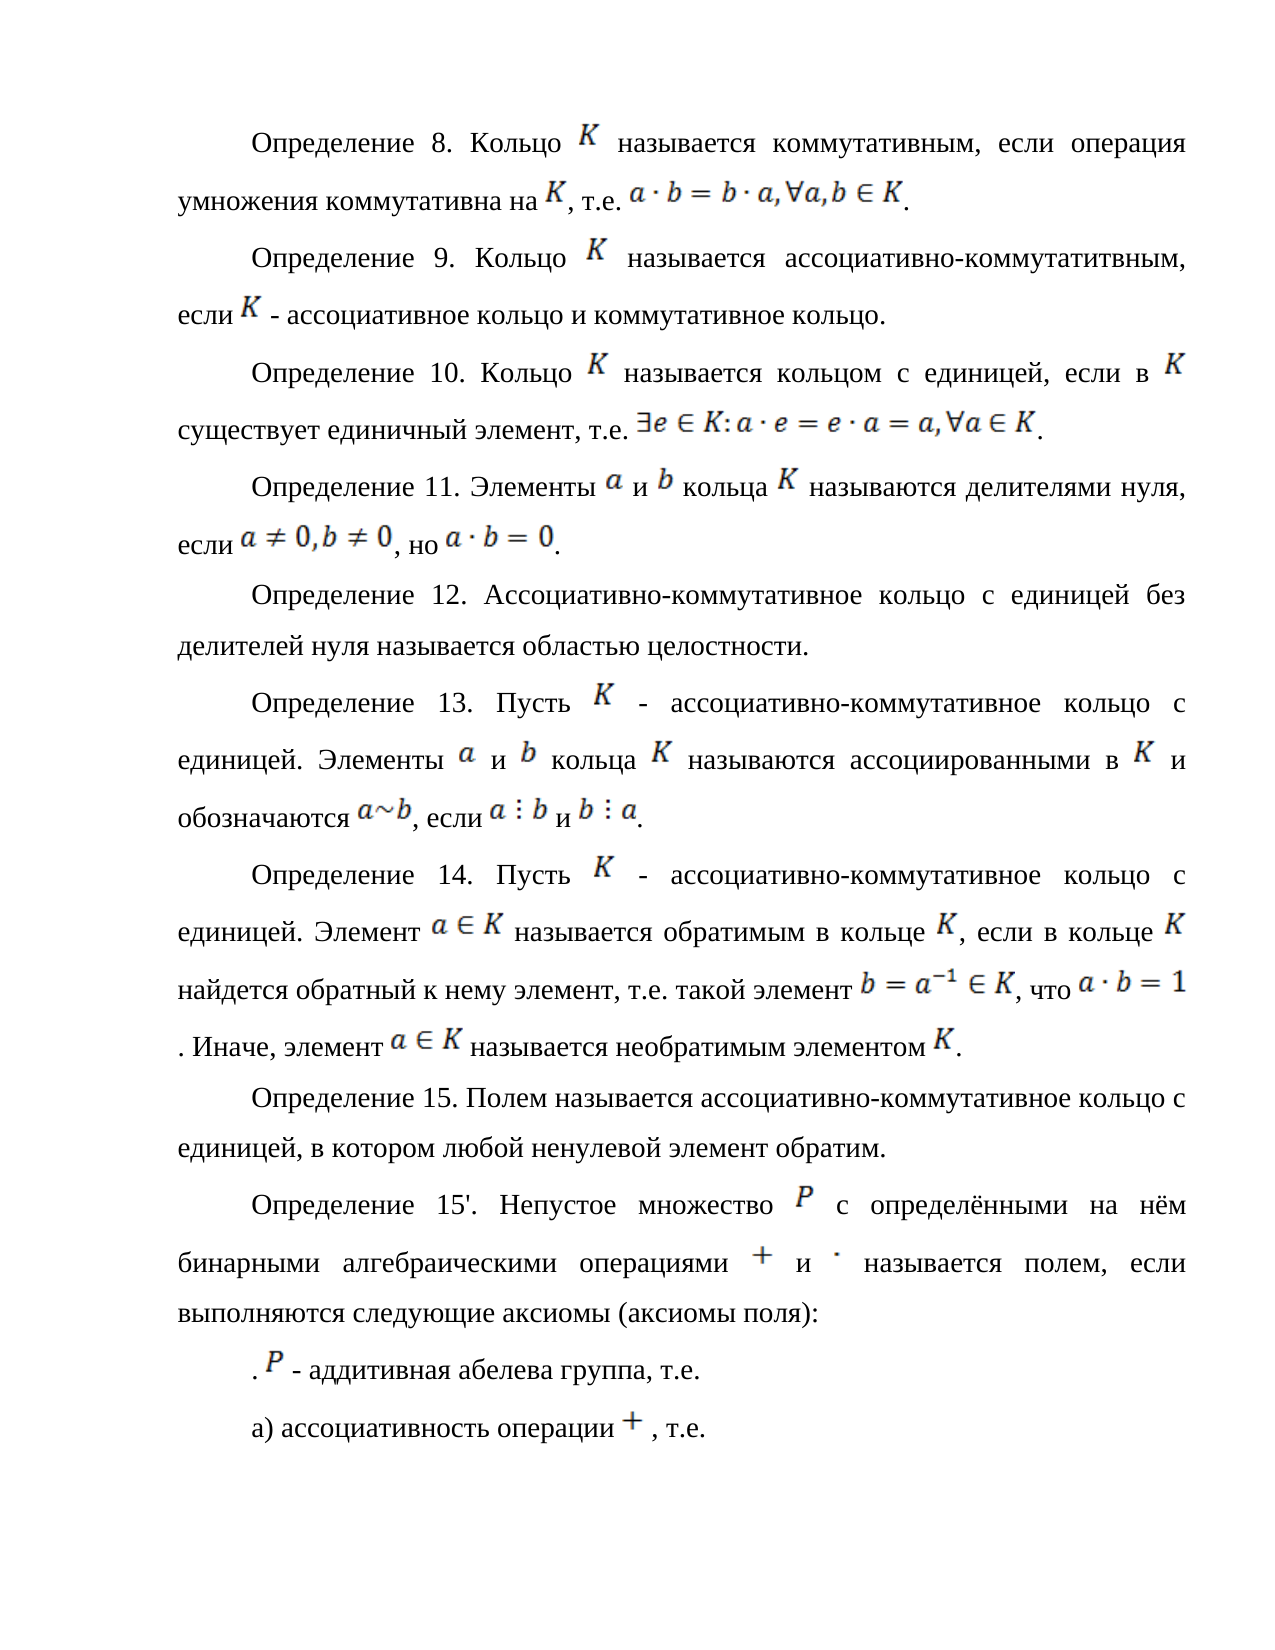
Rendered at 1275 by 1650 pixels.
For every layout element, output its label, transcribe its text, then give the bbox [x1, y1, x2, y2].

text Определение 11. Элементы и кольца называются делителями нуля, если , но . [177, 462, 1186, 561]
picture [636, 405, 1037, 440]
picture [936, 907, 959, 942]
picture [265, 1345, 285, 1380]
picture [578, 118, 601, 153]
text Определение 15. Полем называется ассоциативно-коммутативное кольцо с единицей, в котором любой ненулевой элемент обратим. [177, 1080, 1186, 1163]
picture [860, 965, 1015, 1000]
picture [629, 175, 903, 210]
picture [586, 232, 609, 268]
picture [777, 462, 800, 497]
picture [390, 1022, 463, 1057]
picture [605, 462, 623, 497]
picture [431, 907, 504, 942]
picture [657, 462, 674, 497]
picture [1078, 965, 1187, 1000]
picture [357, 792, 412, 827]
picture [833, 1237, 842, 1272]
picture [933, 1022, 956, 1057]
picture [751, 1237, 774, 1272]
picture [1164, 347, 1187, 382]
picture [587, 347, 610, 382]
picture [1164, 907, 1187, 942]
picture [545, 175, 568, 210]
text Определение 10. Кольцо называется кольцом с единицей, если в существует единичный элемент, т.е. . [177, 348, 1186, 446]
text Определение 15'. Непустое множество с определёнными на нём бинарными алгебраическими операциями и называется полем, если выполняются следующие аксиомы (аксиомы поля): [177, 1180, 1186, 1329]
picture [240, 290, 263, 325]
picture [593, 850, 616, 885]
picture [578, 792, 637, 827]
picture [622, 1402, 644, 1438]
picture [795, 1180, 815, 1215]
picture [651, 735, 673, 770]
picture [521, 735, 537, 770]
text Определение 9. Кольцо называется ассоциативно-коммутатитвным, если - ассоциативное кольцо и коммутативное кольцо. [177, 233, 1186, 331]
text Определение 8. Кольцо называется коммутативным, если операция умножения коммутативна на , т.е. . [177, 118, 1186, 216]
text Определение 12. Ассоциативно-коммутативное кольцо с единицей без делителей нуля называется областью целостности. [177, 577, 1186, 661]
picture [1133, 735, 1156, 770]
picture [593, 677, 616, 713]
picture [489, 792, 556, 827]
picture [445, 520, 554, 555]
text а) ассоциативность операции , т.е. [177, 1403, 1186, 1443]
text Определение 14. Пусть - ассоциативно-коммутативное кольцо с единицей. Элемент называется обратимым в кольце , если в кольце найдется обратный к нему элемент, т.е. такой элемент , что . Иначе, элемент называется необратимым элементом . [177, 850, 1186, 1063]
picture [458, 735, 476, 770]
text . - аддитивная абелева группа, т.е. [177, 1345, 1186, 1386]
text Определение 13. Пусть - ассоциативно-коммутативное кольцо с единицей. Элементы и кольца называются ассоциированными в и обозначаются , если и . [177, 678, 1186, 833]
picture [240, 520, 394, 555]
